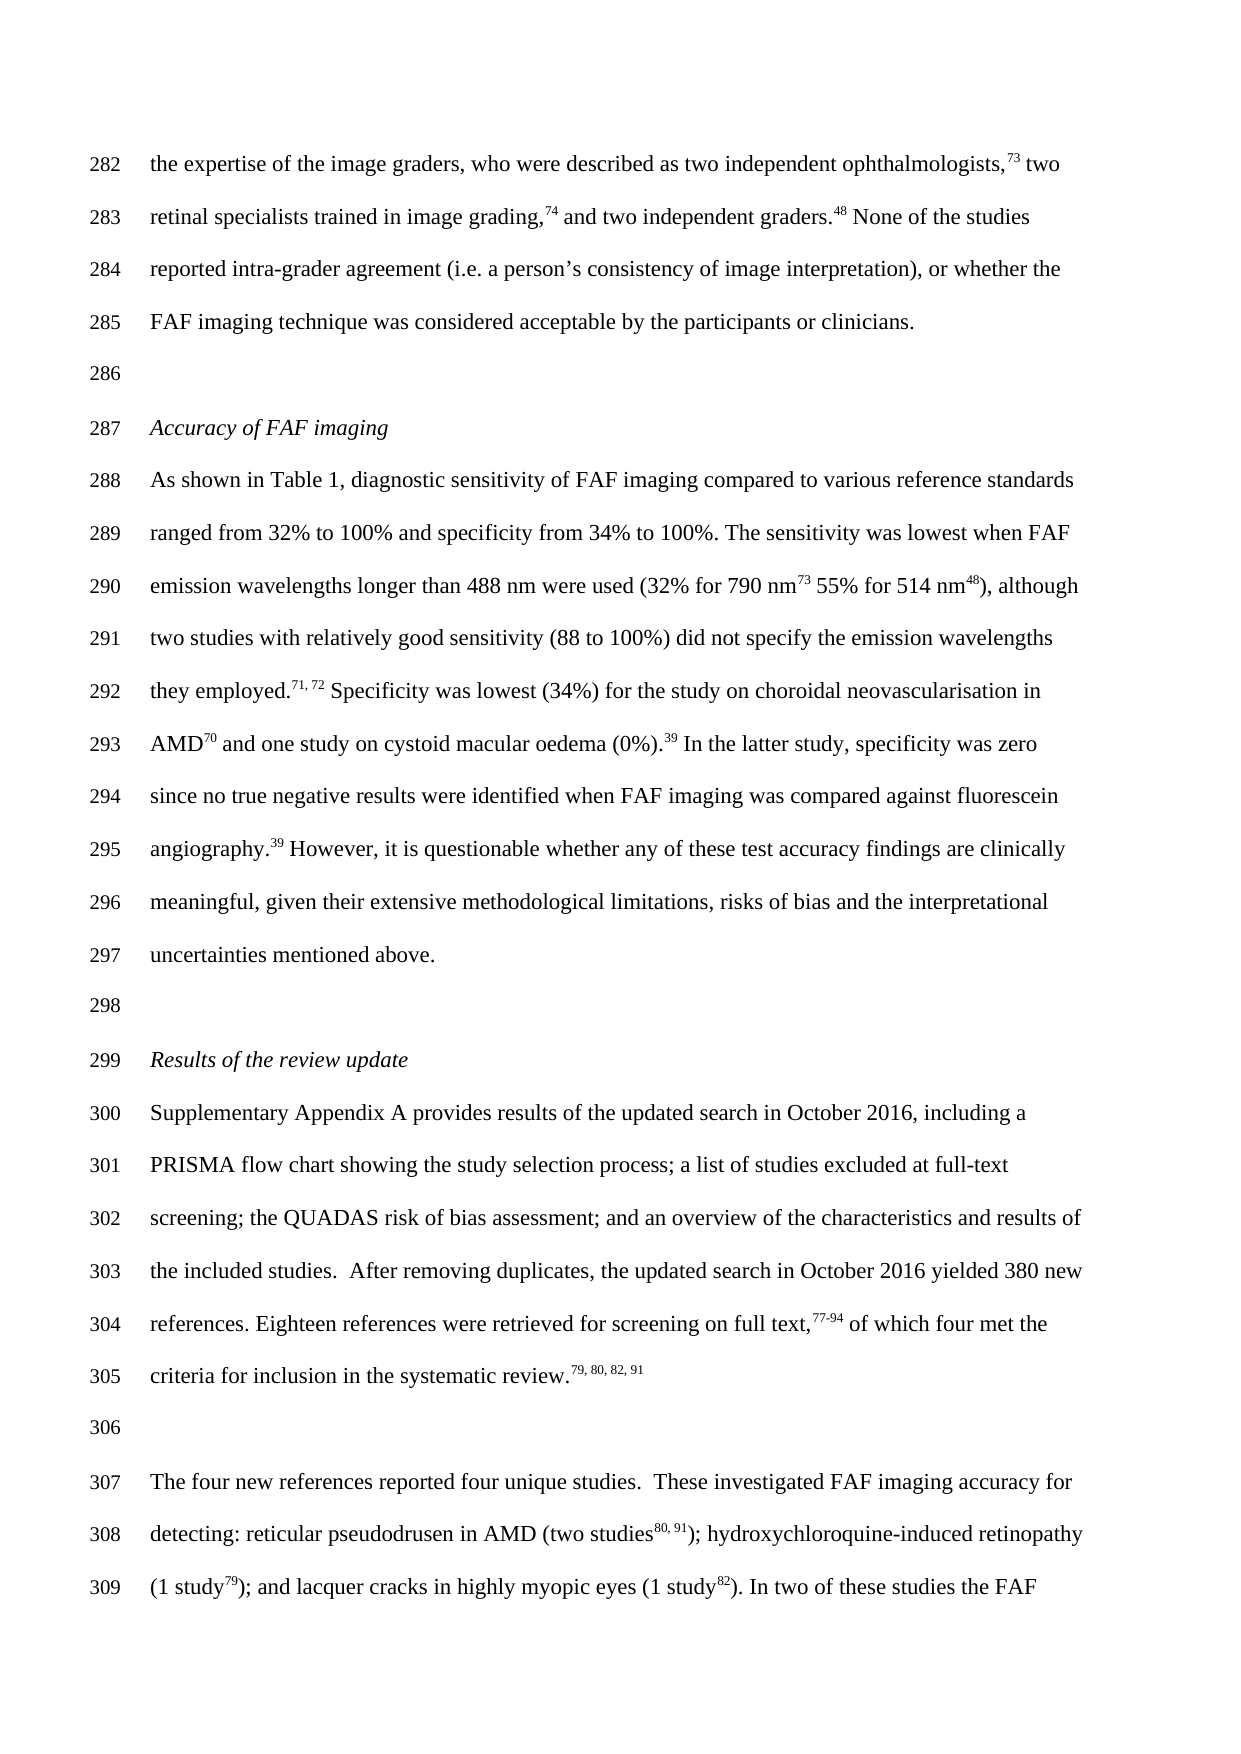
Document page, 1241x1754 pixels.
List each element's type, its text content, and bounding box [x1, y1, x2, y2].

text Accuracy of FAF imaging [150, 413, 1090, 440]
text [150, 150, 1090, 334]
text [150, 1468, 1090, 1599]
text Supplementary Appendix A provides results of the updated search in October 2016, including a PRISMA flow chart showing the study selection process; a list of studies excluded at full-text screening; the QUADAS risk of bias assessment; and an overview of the characteristics and results of the included studies. After removing duplicates, the updated search in October 2016 yielded 380 new references. Eighteen references were retrieved for screening on full text,77-94 of which four met the criteria for inclusion in the systematic review.79, 80, 82, 91 [150, 1099, 1090, 1389]
text Results of the review update [150, 1046, 1090, 1072]
text As shown in Table 1, diagnostic sensitivity of FAF imaging compared to various reference standards ranged from 32% to 100% and specificity from 34% to 100%. The sensitivity was lowest when FAF emission wavelengths longer than 488 nm were used (32% for 790 nm73 55% for 514 nm48), although two studies with relatively good sensitivity (88 to 100%) did not specify the emission wavelengths they employed.71, 72 Specificity was lowest (34%) for the study on choroidal neovascularisation in AMD70 and one study on cystoid macular oedema (0%).39 In the latter study, specificity was zero since no true negative results were identified when FAF imaging was compared against fluorescein angiography.39 However, it is questionable whether any of these test accuracy findings are clinically meaningful, given their extensive methodological limitations, risks of bias and the interpretational uncertainties mentioned above. [150, 466, 1090, 967]
